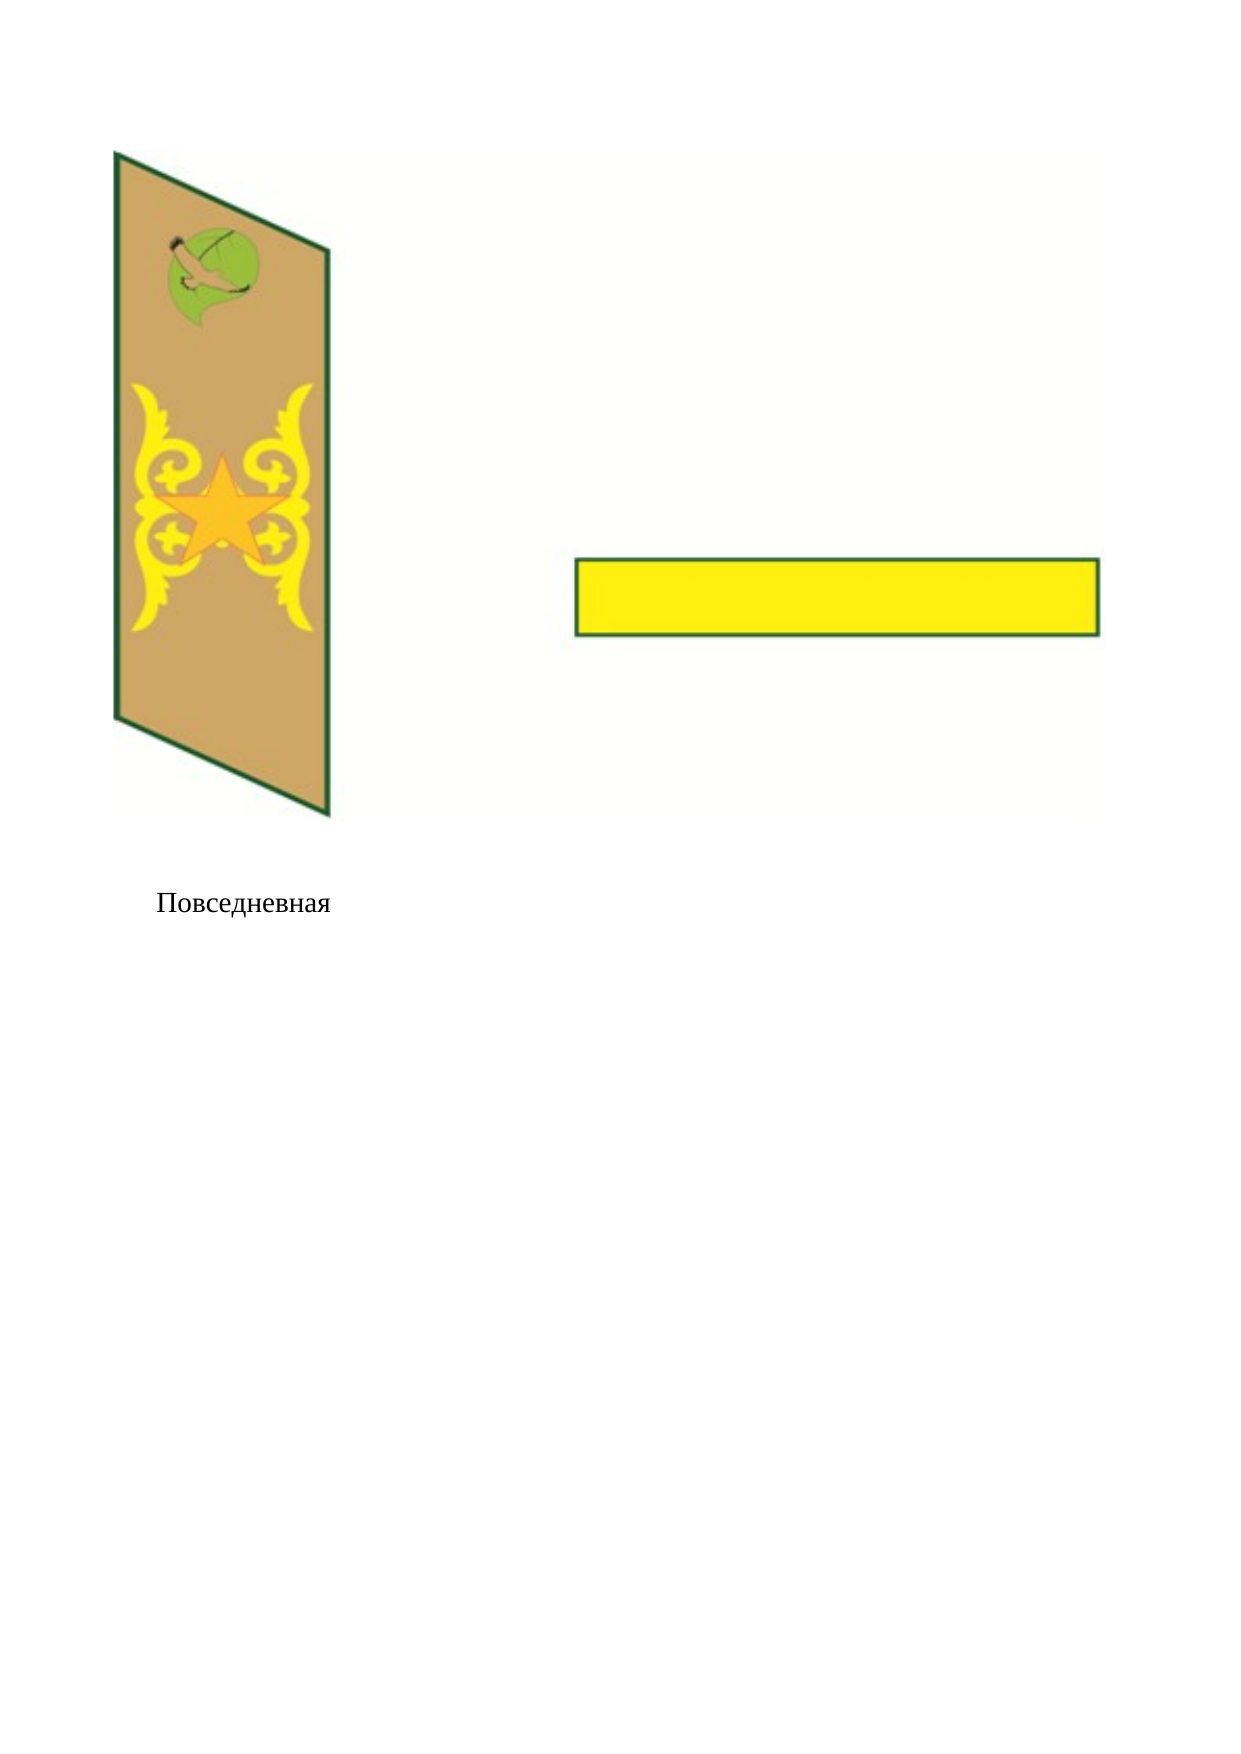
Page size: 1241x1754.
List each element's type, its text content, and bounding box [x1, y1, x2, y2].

picture [112, 150, 1107, 821]
text Повседневная [112, 885, 1128, 919]
